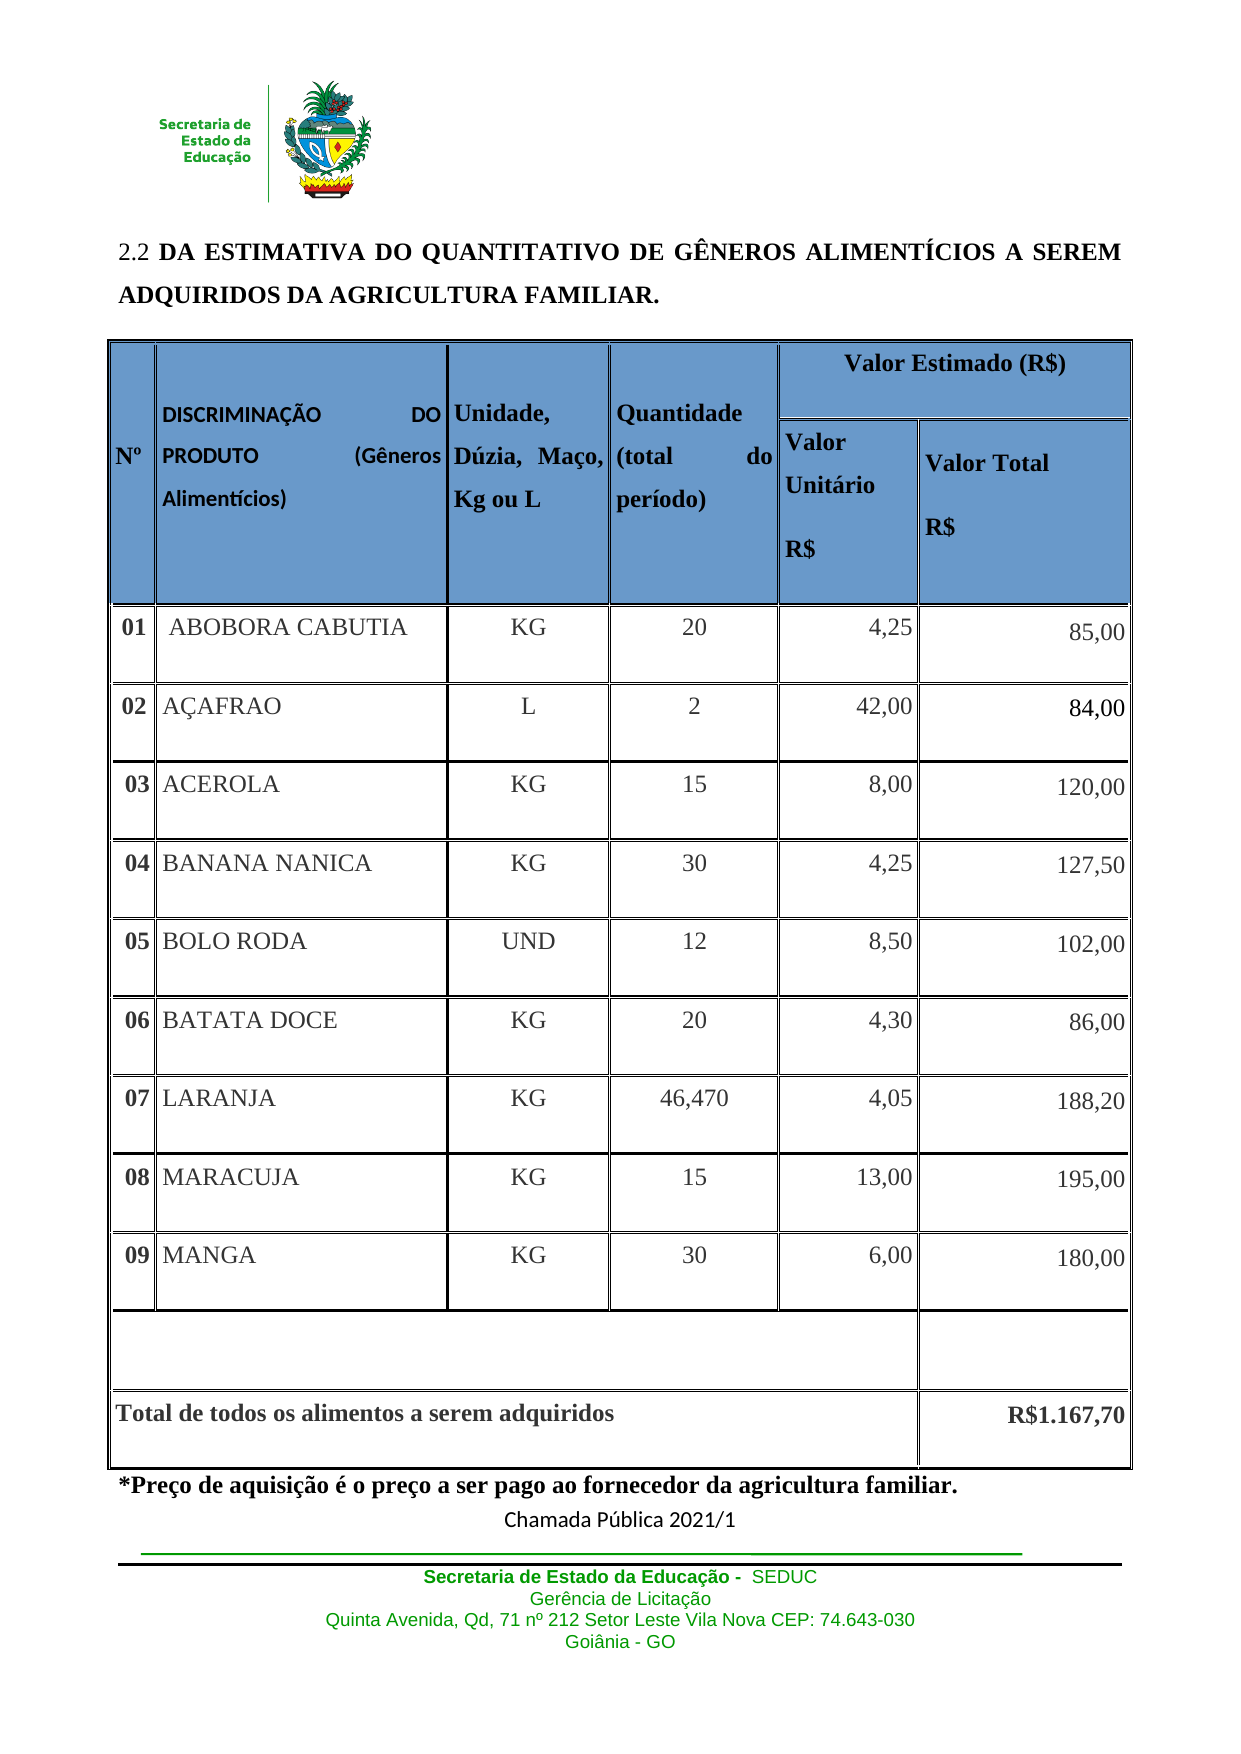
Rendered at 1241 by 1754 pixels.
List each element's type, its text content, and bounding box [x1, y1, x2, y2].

picture [118, 73, 412, 210]
table_cell 07 [109, 1074, 156, 1152]
table_cell 15 [611, 763, 777, 838]
table_cell 03 [111, 760, 154, 838]
table_cell MARACUJA [157, 1155, 446, 1231]
table_cell 102,00 [919, 917, 1131, 995]
table_cell 8,00 [780, 763, 917, 838]
table_cell KG [449, 1155, 608, 1231]
table_cell Valor Unitário R$ [780, 421, 917, 603]
table_cell 13,00 [780, 1155, 917, 1231]
table_cell 180,00 [919, 1231, 1131, 1309]
table_header Unidade, Dúzia, Maço, Kg ou L [447, 343, 610, 603]
table_cell 195,00 [920, 1152, 1130, 1231]
table_cell Valor Total R$ [920, 418, 1130, 603]
table_cell [920, 1309, 1130, 1388]
table_cell 06 [111, 995, 154, 1074]
table_cell 6,00 [780, 1234, 917, 1309]
table_cell Total de todos os alimentos a serem adquiridos [111, 1389, 918, 1467]
table_cell 4,30 [780, 999, 917, 1074]
table_cell 4,25 [780, 607, 917, 681]
table_cell BOLO RODA [157, 920, 446, 995]
table_header DISCRIMINAÇÃO DO PRODUTO (Gêneros Alimentícios) [156, 343, 447, 603]
table_cell 188,20 [919, 1074, 1131, 1152]
table_cell 42,00 [780, 685, 917, 760]
table_cell 30 [611, 842, 777, 917]
table_cell L [449, 685, 608, 760]
table_cell 4,25 [780, 842, 917, 917]
table_cell 85,00 [920, 603, 1130, 681]
table_header Nº [111, 343, 156, 603]
table_cell 02 [111, 681, 154, 760]
text *Preço de aquisição é o preço a ser pago ao fornecedor da agricultura familiar. [118, 1470, 1122, 1499]
table_cell 120,00 [920, 760, 1130, 838]
table_cell R$1.167,70 [919, 1389, 1130, 1467]
table_header Quantidade (total do período) [610, 343, 779, 603]
table_cell UND [449, 920, 608, 995]
table_cell KG [449, 999, 608, 1074]
table_cell 127,50 [920, 838, 1130, 917]
table_cell 2 [611, 685, 777, 760]
table_cell 8,50 [780, 920, 917, 995]
table_cell BATATA DOCE [157, 999, 446, 1074]
table_cell 4,05 [780, 1077, 917, 1152]
table_cell KG [449, 1077, 608, 1152]
table_cell AÇAFRAO [157, 685, 446, 760]
table_cell 08 [111, 1152, 154, 1231]
table_cell [111, 1309, 917, 1388]
table_cell 20 [611, 999, 777, 1074]
table_cell 12 [611, 920, 777, 995]
table_cell ABOBORA CABUTIA [157, 607, 446, 681]
table_cell LARANJA [157, 1077, 446, 1152]
table_cell 30 [611, 1234, 777, 1309]
table_cell KG [449, 763, 608, 838]
table_cell 04 [111, 838, 154, 917]
text 2.2 DA ESTIMATIVA DO QUANTITATIVO DE GÊNEROS ALIMENTÍCIOS A SEREM ADQUIRIDOS DA AGRICULTURA FAMILIAR. [118, 237, 1122, 309]
table_cell 86,00 [920, 995, 1130, 1074]
table_cell KG [449, 607, 608, 681]
table_cell 46,470 [611, 1077, 777, 1152]
table_cell ACEROLA [157, 763, 446, 838]
table_cell KG [449, 1234, 608, 1309]
table_cell 09 [109, 1231, 156, 1309]
table_cell 01 [111, 603, 154, 681]
table_header Valor Estimado (R$) [779, 343, 1130, 417]
table_cell 20 [611, 607, 777, 681]
table_cell 05 [109, 917, 156, 995]
table_cell BANANA NANICA [157, 842, 446, 917]
table_cell 84,00 [920, 681, 1130, 760]
table_cell MANGA [157, 1234, 446, 1309]
table_cell KG [449, 842, 608, 917]
table_cell 15 [611, 1155, 777, 1231]
